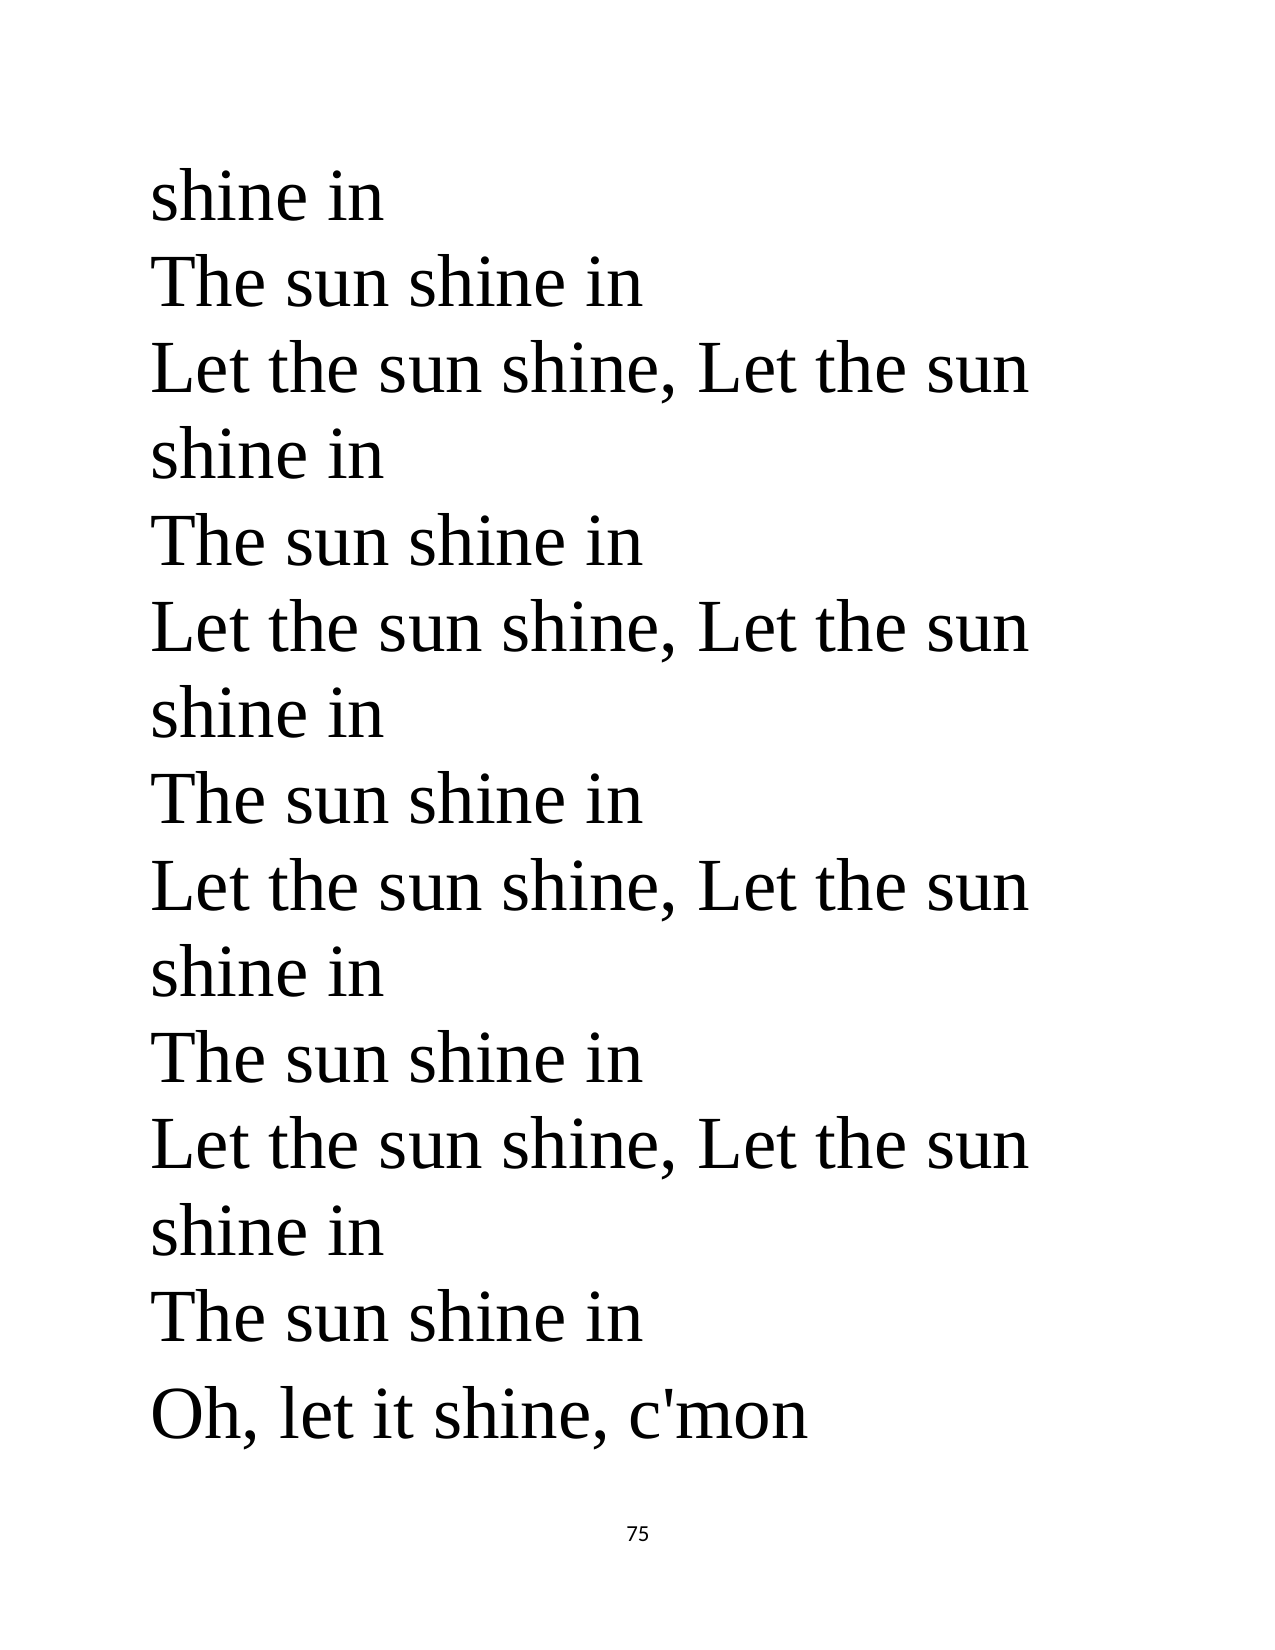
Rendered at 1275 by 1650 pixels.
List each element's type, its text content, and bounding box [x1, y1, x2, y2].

text Oh, let it shine, c'mon [150, 1368, 1125, 1454]
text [150, 150, 1125, 1357]
